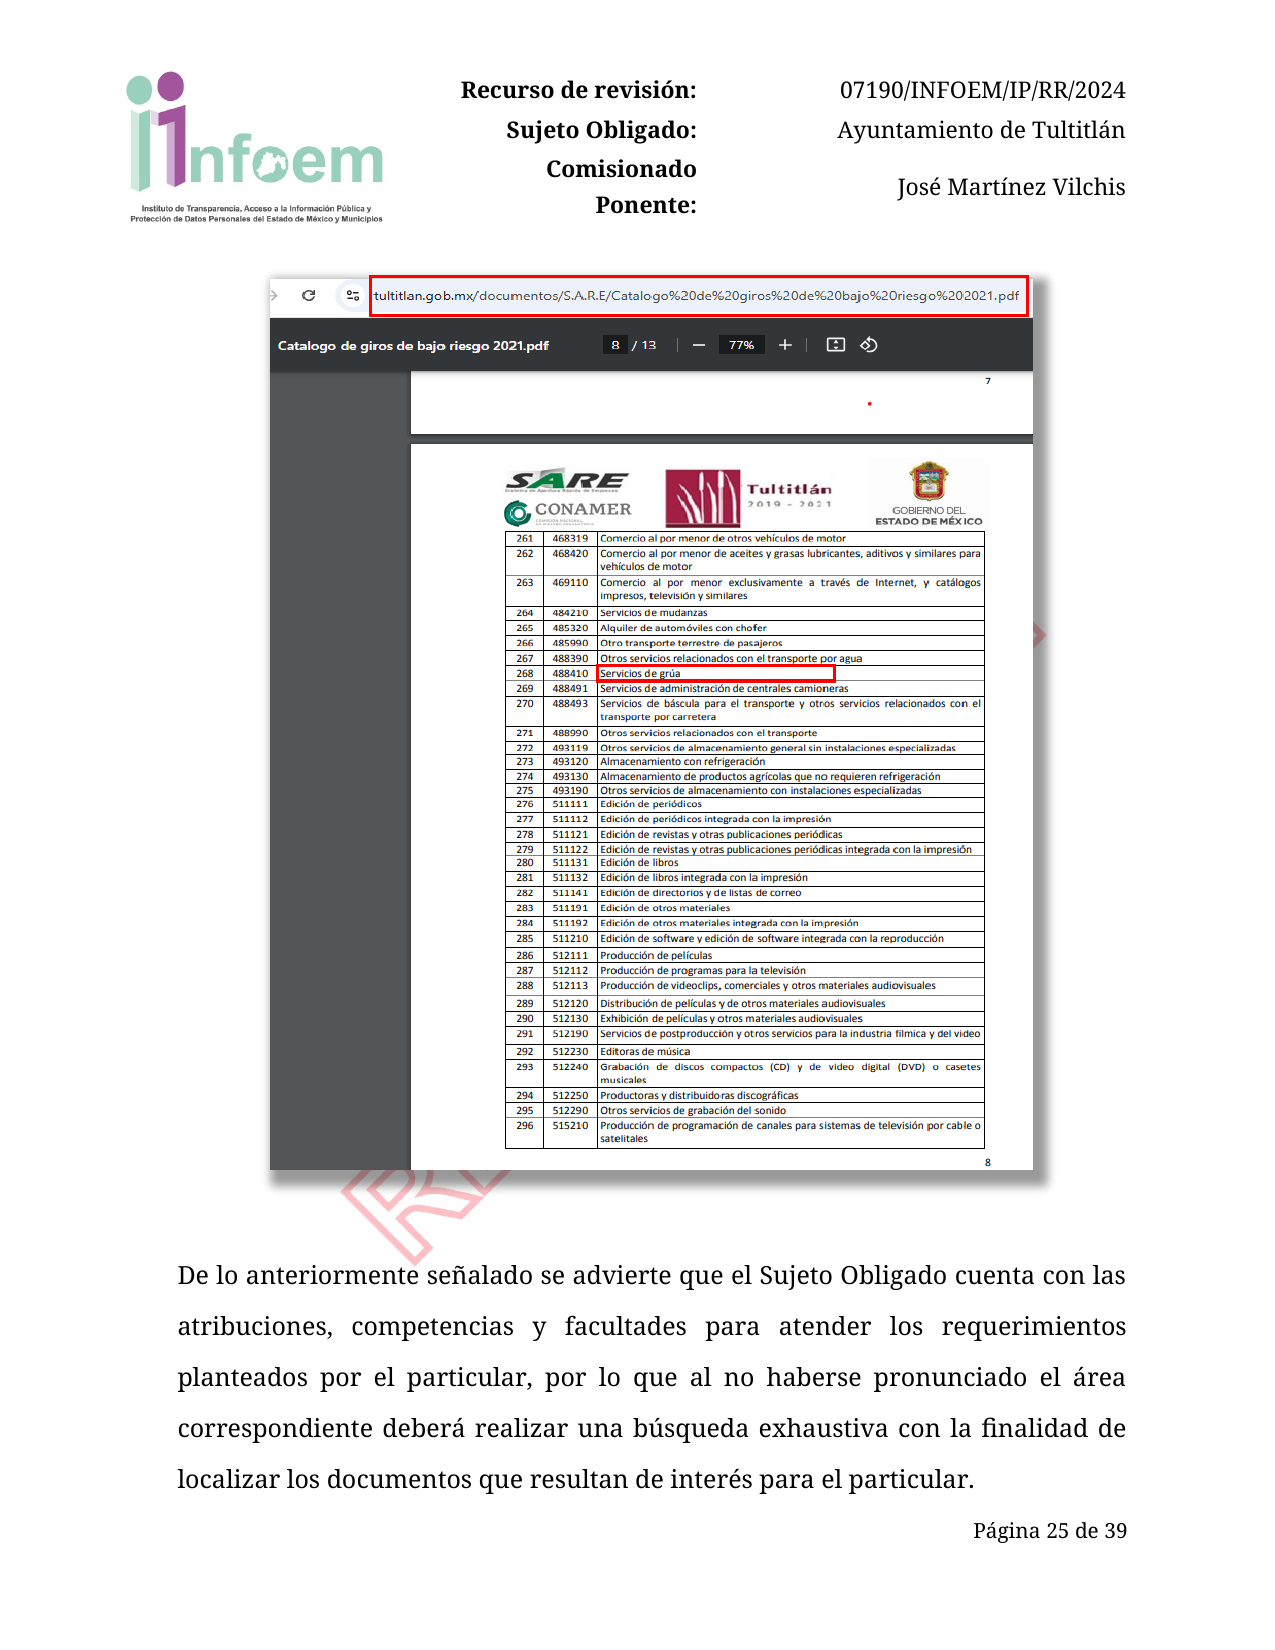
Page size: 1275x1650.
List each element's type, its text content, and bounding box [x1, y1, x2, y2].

picture [0, 7, 1275, 1650]
text De lo anteriormente señalado se advierte que el Sujeto Obligado cuenta con las atribuciones, competencias y facultades para atender los requerimientos planteados por el particular, por lo que al no haberse pronunciado el área correspondiente deberá realizar una búsqueda exhaustiva con la finalidad de localizar los documentos que resultan de interés para el particular. [177, 1257, 1127, 1496]
